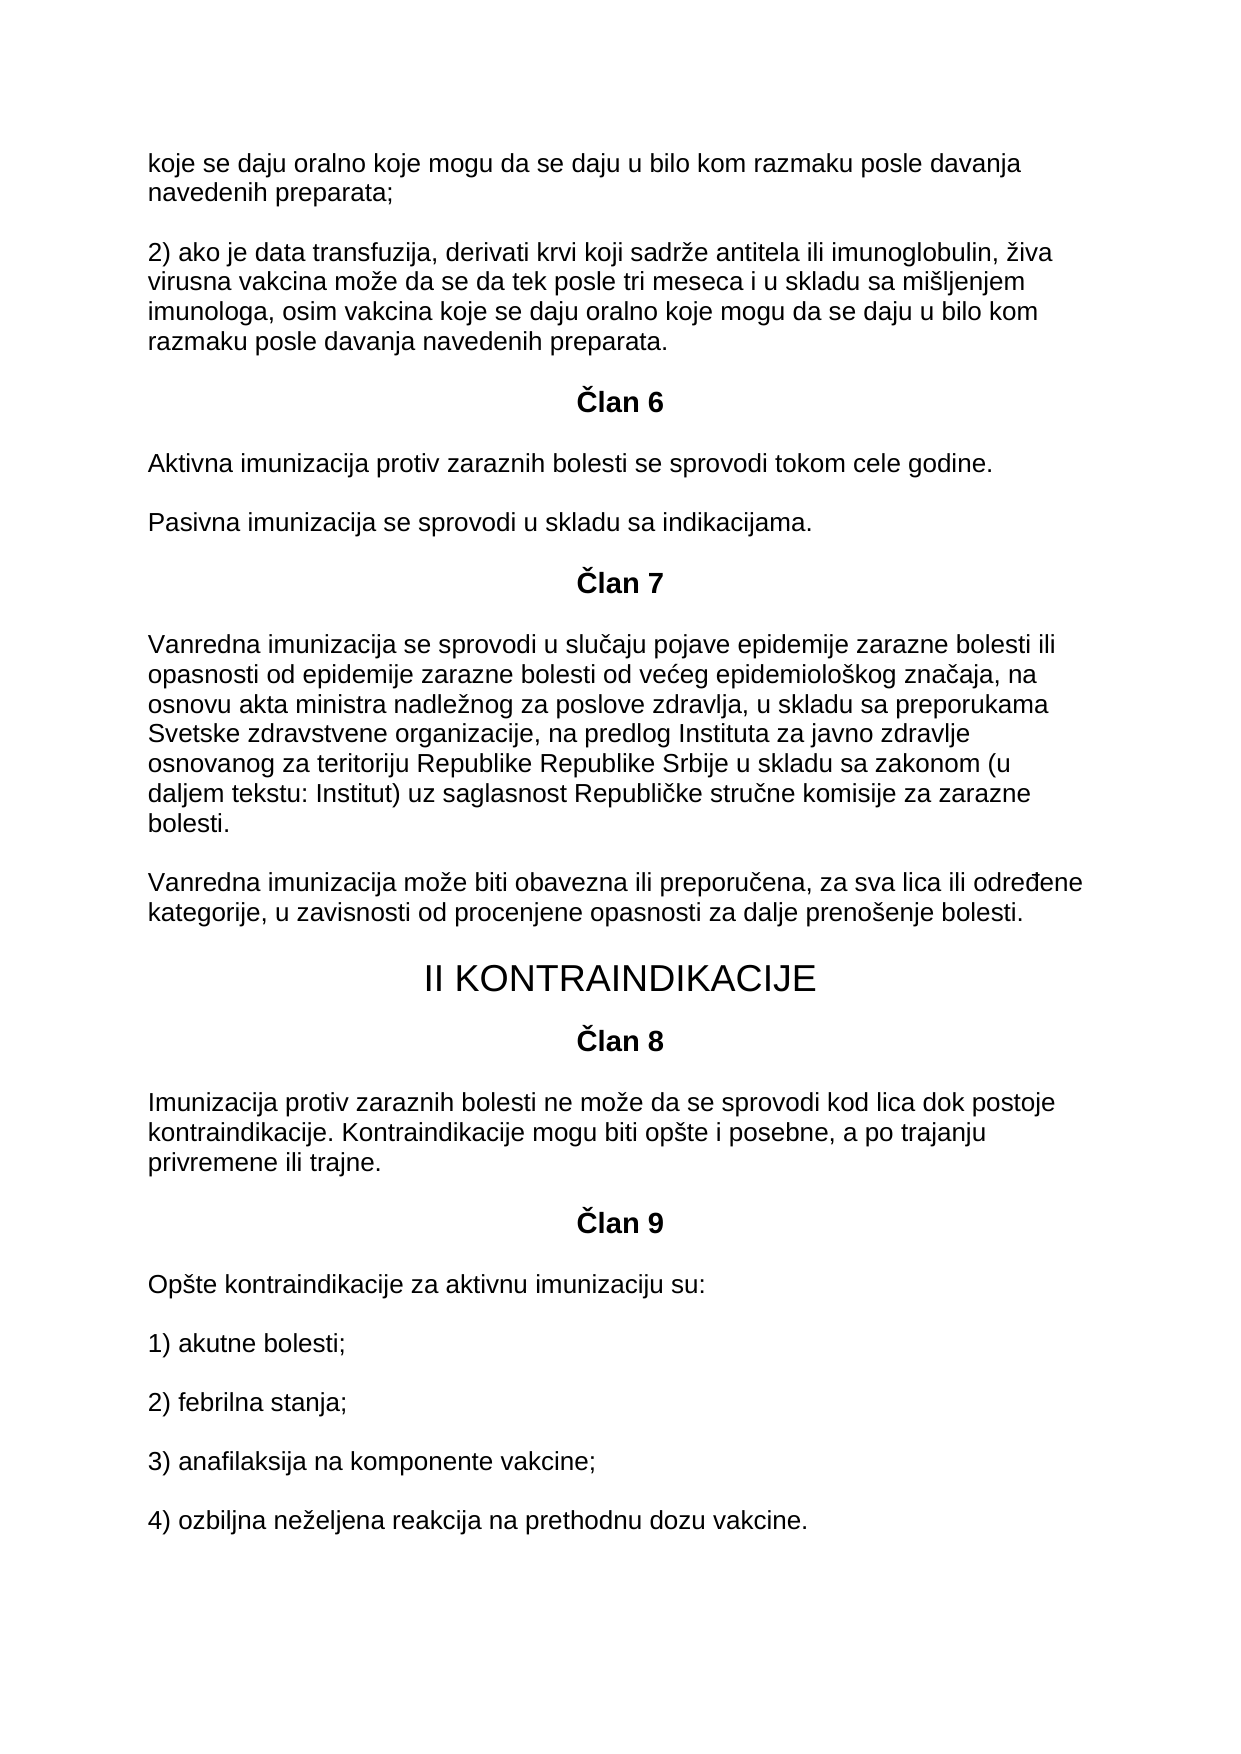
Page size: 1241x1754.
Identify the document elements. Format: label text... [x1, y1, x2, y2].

text 2) ako je data transfuzija, derivati krvi koji sadrže antitela ili imunoglobulin, živa virusna vakcina može da se da tek posle tri meseca i u skladu sa mišljenjem imunologa, osim vakcina koje se daju oralno koje mogu da se daju u bilo kom razmaku posle davanja navedenih preparata. [148, 237, 1093, 356]
text 4) ozbiljna neželjena reakcija na prethodnu dozu vakcine. [148, 1505, 1093, 1535]
text Opšte kontraindikacije za aktivnu imunizaciju su: [148, 1269, 1093, 1298]
text 1) akutne bolesti; [148, 1328, 1093, 1358]
text Imunizacija protiv zaraznih bolesti ne može da se sprovodi kod lica dok postoje kontraindikacije. Kontraindikacije mogu biti opšte i posebne, a po trajanju privremene ili trajne. [148, 1087, 1093, 1177]
text Član 9 [148, 1206, 1093, 1239]
text Aktivna imunizacija protiv zaraznih bolesti se sprovodi tokom cele godine. [148, 448, 1093, 478]
text Vanredna imunizacija se sprovodi u slučaju pojave epidemije zarazne bolesti ili opasnosti od epidemije zarazne bolesti od većeg epidemiološkog značaja, na osnovu akta ministra nadležnog za poslove zdravlja, u skladu sa preporukama Svetske zdravstvene organizacije, na predlog Instituta za javno zdravlje osnovanog za teritoriju Republike Republike Srbije u skladu sa zakonom (u daljem tekstu: Institut) uz saglasnost Republičke stručne komisije za zarazne bolesti. [148, 629, 1093, 838]
text Vanredna imunizacija može biti obavezna ili preporučena, za sva lica ili određene kategorije, u zavisnosti od procenjene opasnosti za dalje prenošenje bolesti. [148, 867, 1093, 927]
text Član 6 [148, 385, 1093, 419]
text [148, 148, 1093, 207]
text 3) anafilaksija na komponente vakcine; [148, 1446, 1093, 1476]
text 2) febrilna stanja; [148, 1387, 1093, 1417]
text Član 7 [148, 566, 1093, 600]
text II KONTRAINDIKACIJE [148, 956, 1093, 999]
text Član 8 [148, 1024, 1093, 1058]
text Pasivna imunizacija se sprovodi u skladu sa indikacijama. [148, 507, 1093, 537]
